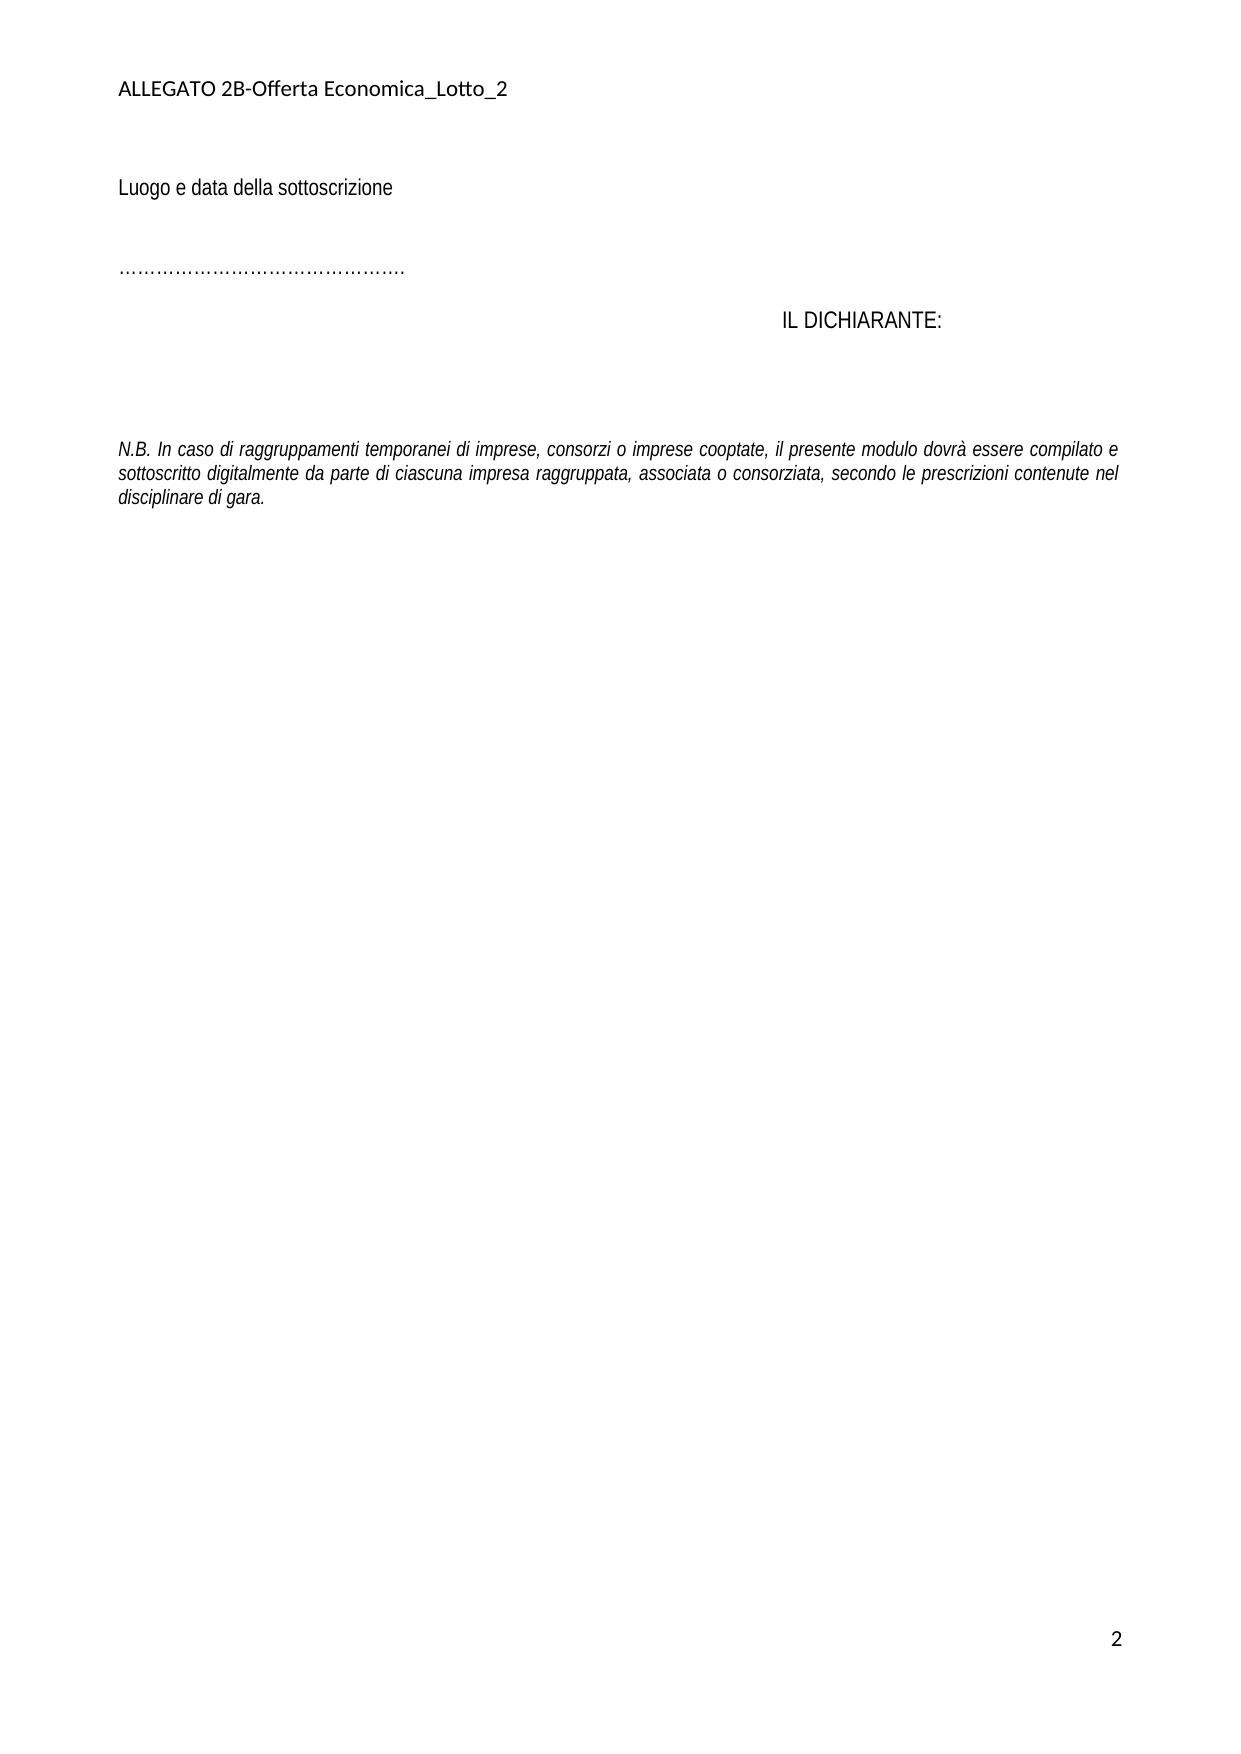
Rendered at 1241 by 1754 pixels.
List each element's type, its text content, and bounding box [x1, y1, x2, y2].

text Luogo e data della sottoscrizione [118, 174, 1122, 200]
text IL DICHIARANTE: [708, 306, 1122, 333]
text ………………………………………. [118, 253, 1122, 279]
text N.B. In caso di raggruppamenti temporanei di imprese, consorzi o imprese cooptate, il presente modulo dovrà essere compilato e sottoscritto digitalmente da parte di ciascuna impresa raggruppata, associata o consorziata, secondo le prescrizioni contenute nel disciplinare di gara. [118, 437, 1122, 509]
